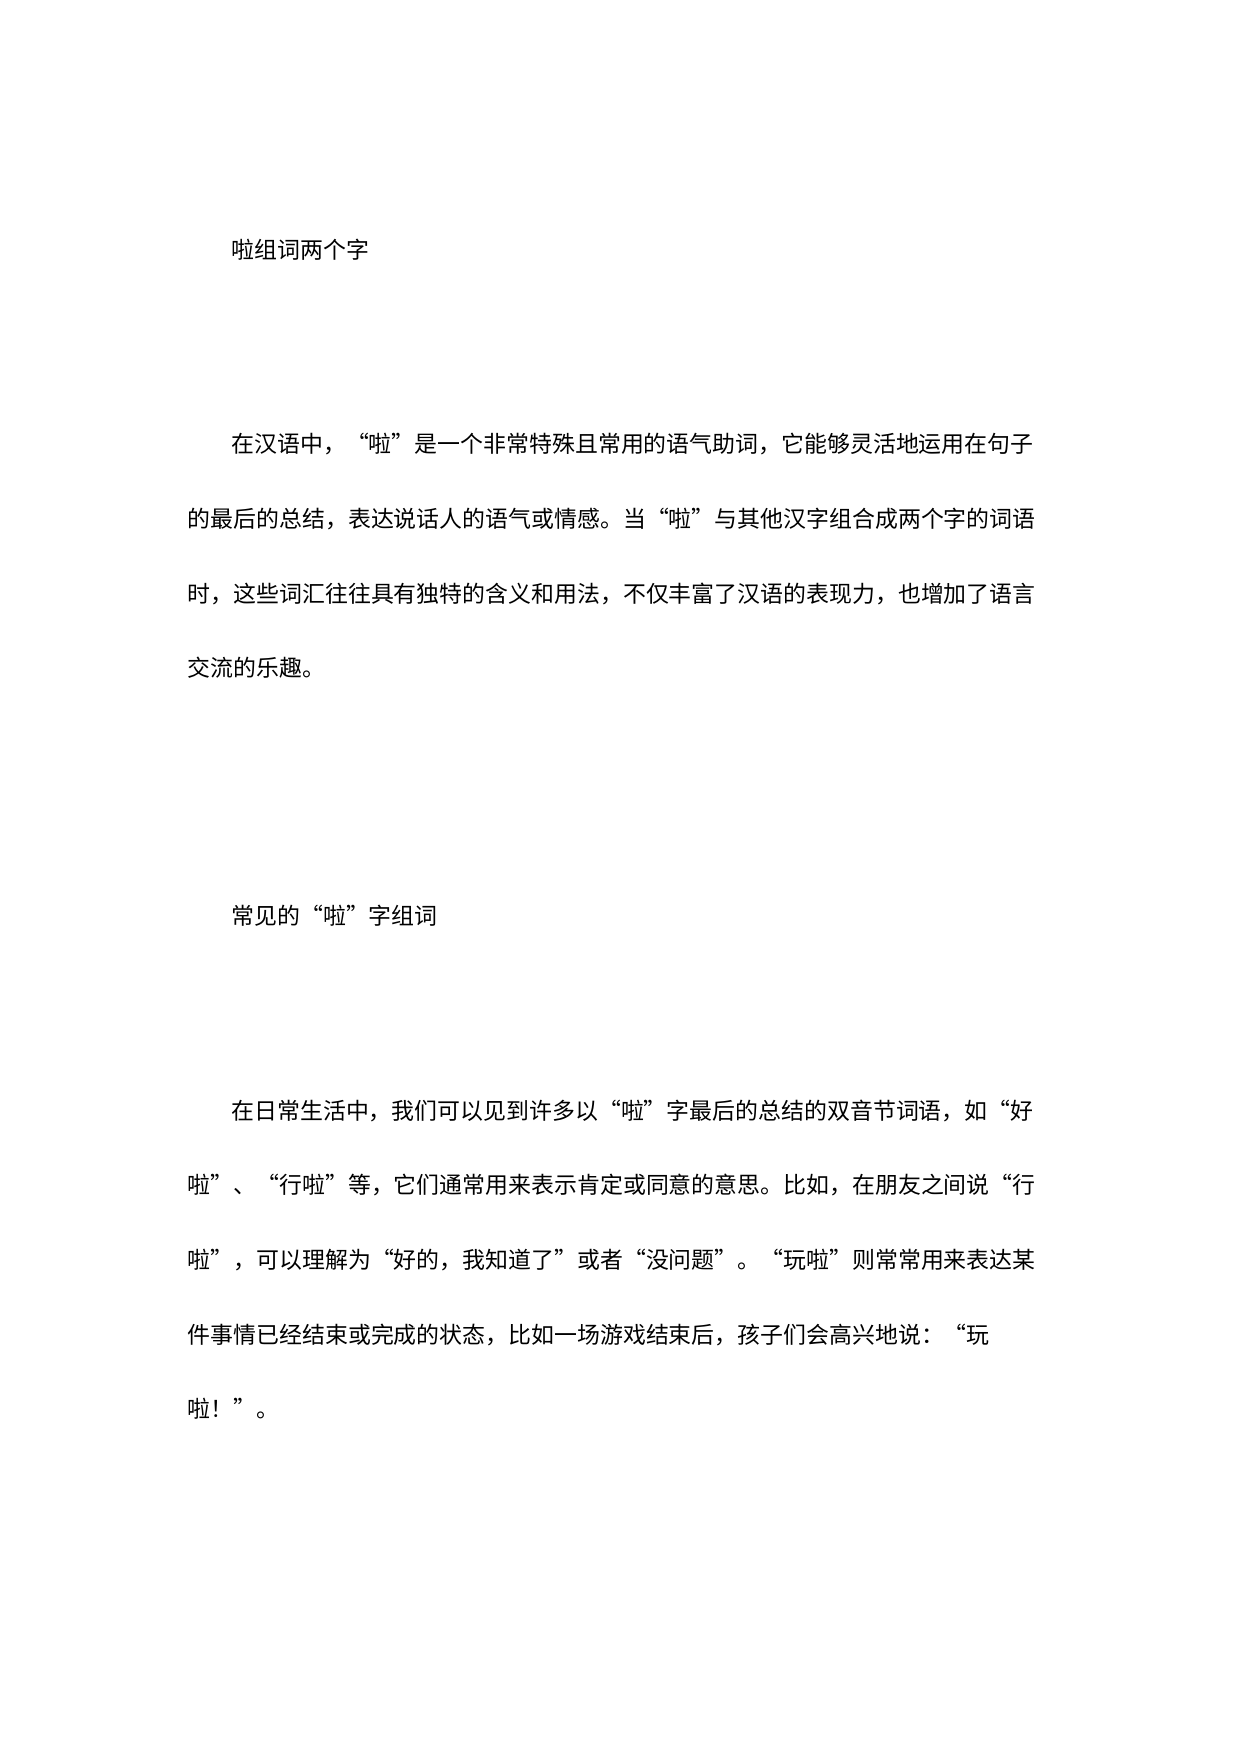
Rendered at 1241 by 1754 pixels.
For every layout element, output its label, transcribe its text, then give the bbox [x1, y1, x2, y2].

text 在汉语中，“啦”是一个非常特殊且常用的语气助词，它能够灵活地运用在句子的最后的总结，表达说话人的语气或情感。当“啦”与其他汉字组合成两个字的词语时，这些词汇往往具有独特的含义和用法，不仅丰富了汉语的表现力，也增加了语言交流的乐趣。 [187, 410, 1053, 699]
text 啦组词两个字 [187, 216, 1053, 281]
text 常见的“啦”字组词 [187, 882, 1053, 947]
text 在日常生活中，我们可以见到许多以“啦”字最后的总结的双音节词语，如“好啦”、“行啦”等，它们通常用来表示肯定或同意的意思。比如，在朋友之间说“行啦”，可以理解为“好的，我知道了”或者“没问题”。“玩啦”则常常用来表达某件事情已经结束或完成的状态，比如一场游戏结束后，孩子们会高兴地说：“玩啦！”。 [187, 1077, 1053, 1441]
